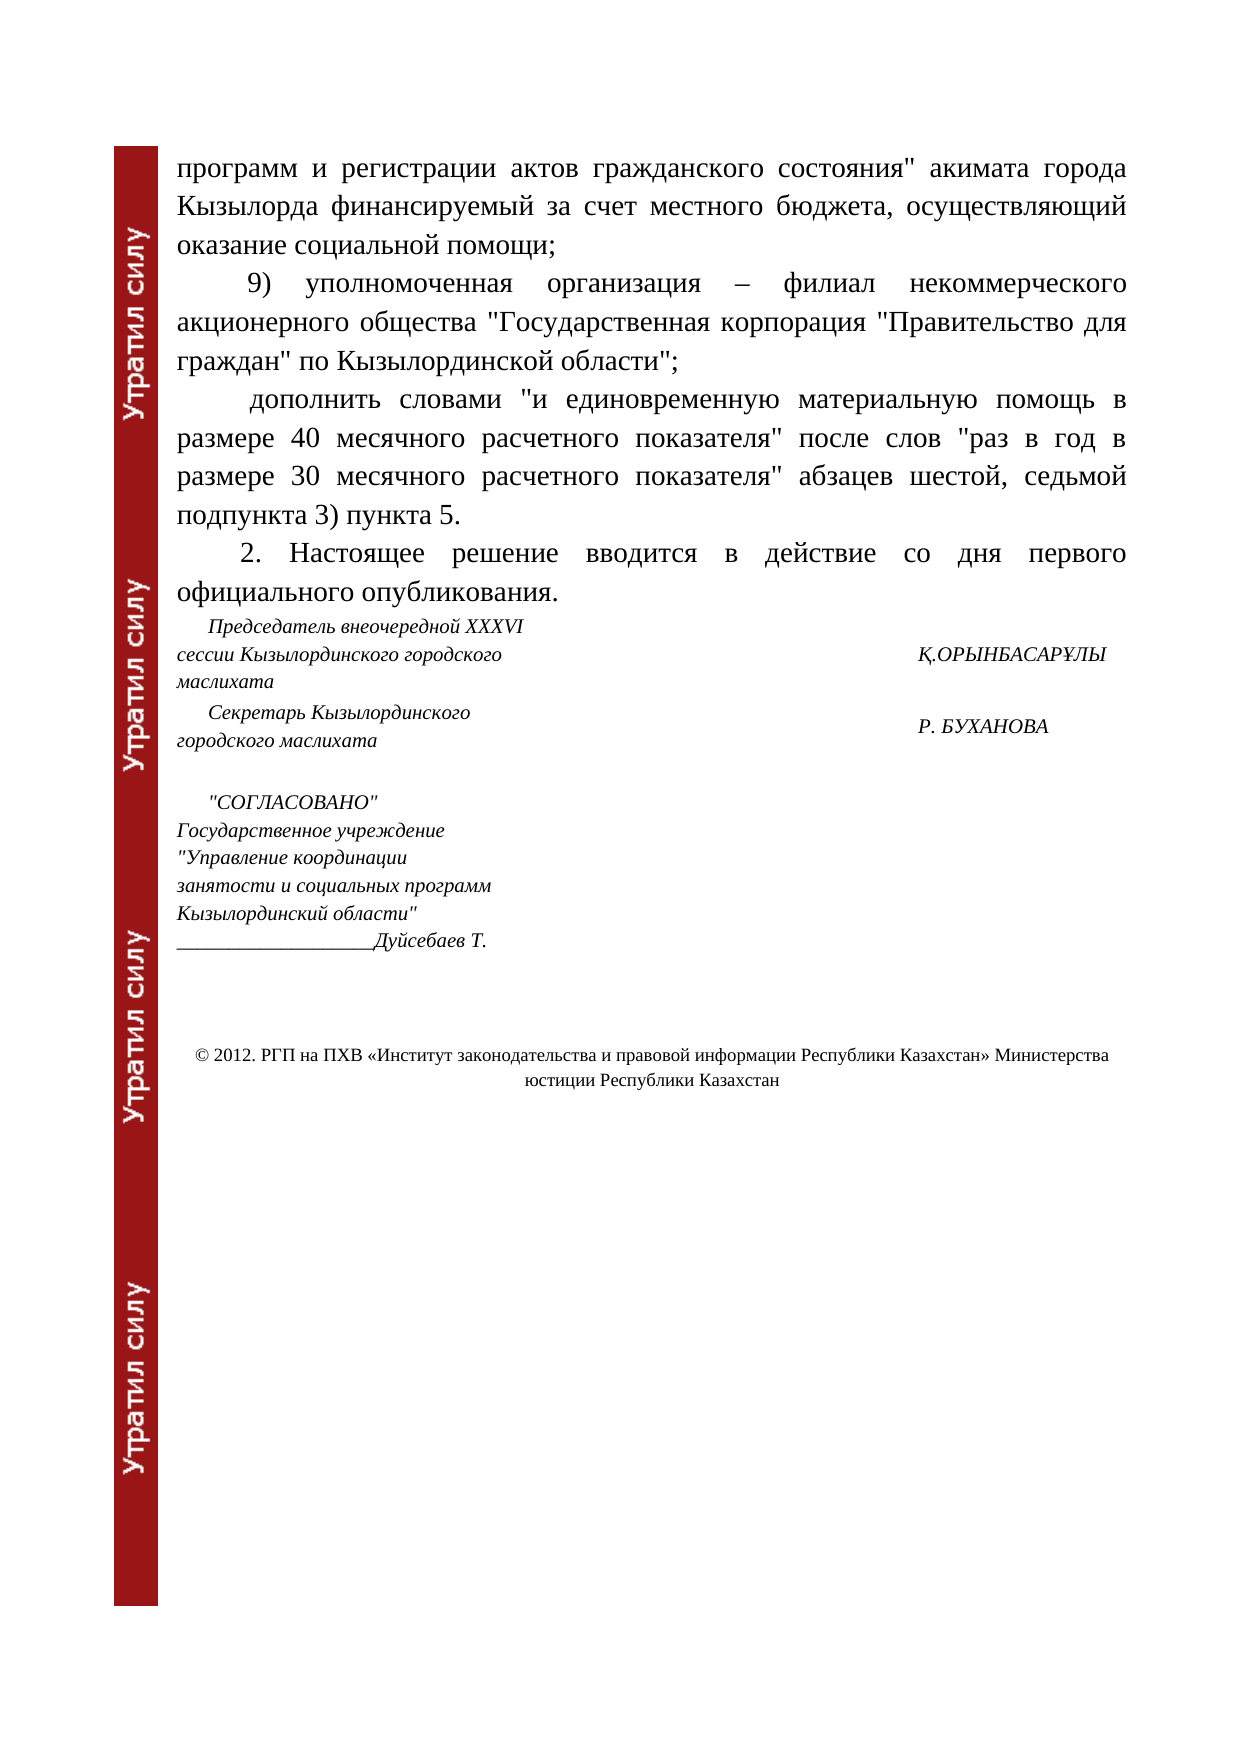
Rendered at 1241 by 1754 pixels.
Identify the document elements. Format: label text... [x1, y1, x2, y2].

text 2. Настоящее решение вводится в действие со дня первого официального опубликования. [112, 535, 1128, 607]
picture [114, 957, 158, 1044]
table_cell Р. БУХАНОВА [916, 699, 1240, 757]
table_cell Секретарь Кызылординского городского маслихата [101, 699, 916, 757]
text 9) уполномоченная организация – филиал некоммерческого акционерного общества "Государственная корпорация "Правительство для граждан" по Кызылординской области"; [112, 266, 1128, 376]
text дополнить словами "и единовременную материальную помощь в размере 40 месячного расчетного показателя" после слов "раз в год в размере 30 месячного расчетного показателя" абзацев шестой, седьмой подпункта 3) пункта 5. [112, 381, 1128, 530]
picture [114, 146, 158, 150]
text © 2012. РГП на ПХВ «Институт законодательства и правовой информации Республики Казахстан» Министерства юстиции Республики Казахстан [112, 1044, 1128, 1091]
picture [114, 607, 158, 613]
table_header Председатель внеочередной ХХХVІ сессии Кызылординского городского маслихата [101, 613, 916, 699]
table_cell [101, 758, 1240, 788]
picture [114, 376, 158, 381]
picture [114, 530, 158, 535]
table_cell "СОГЛАСОВАНО" Государственное учреждение "Управление координации занятости и социальных программ Кызылординский области" ___________________Дуйсебаев Т. [101, 789, 1240, 957]
picture [114, 261, 158, 266]
picture [114, 1091, 158, 1606]
table_header Қ.ОРЫНБАСАРҰЛЫ [916, 613, 1240, 699]
